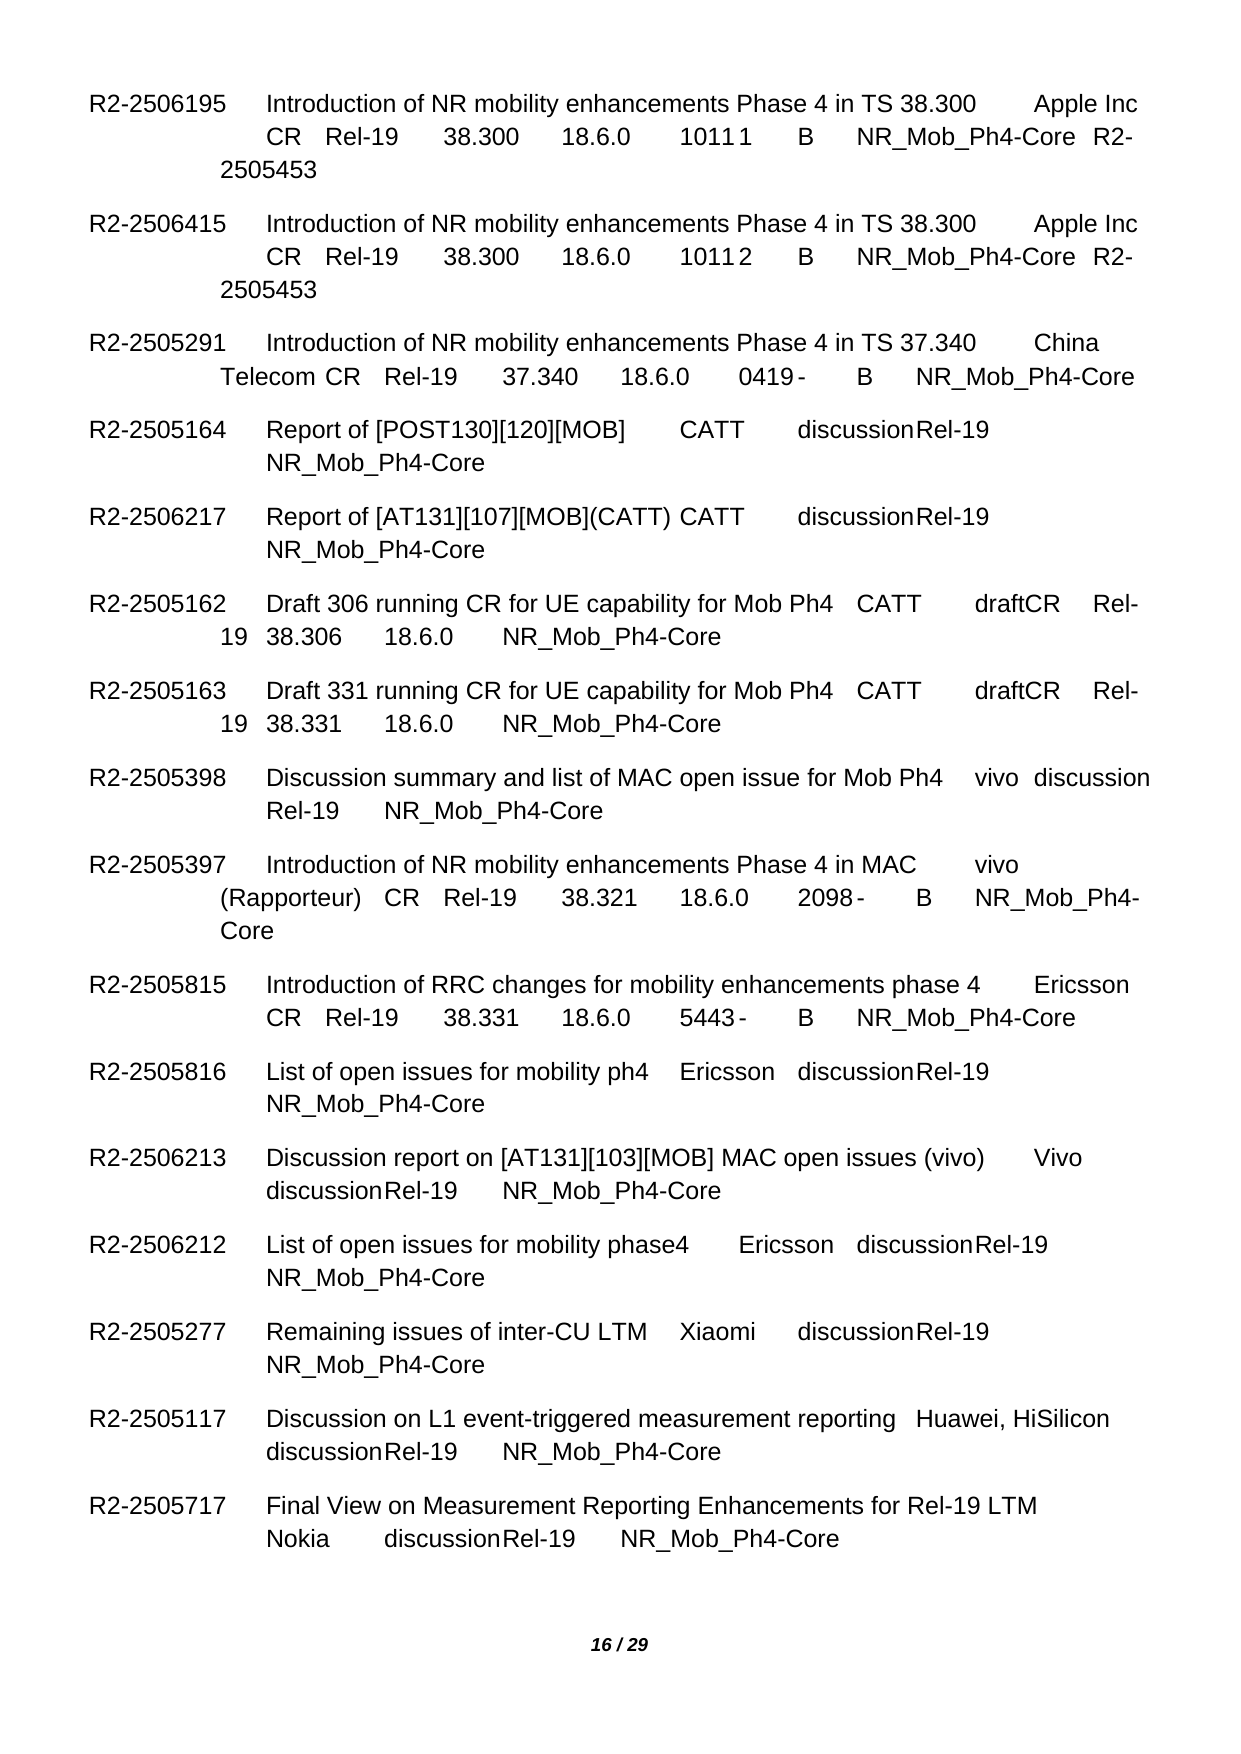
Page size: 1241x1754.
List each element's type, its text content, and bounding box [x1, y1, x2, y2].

title R2-2505164 Report of [POST130][120][MOB] CATT discussion Rel-19 NR_Mob_Ph4-Core [89, 415, 1152, 477]
title R2-2506213 Discussion report on [AT131][103][MOB] MAC open issues (vivo) Vivo discussion Rel-19 NR_Mob_Ph4-Core [89, 1143, 1152, 1205]
title R2-2505816 List of open issues for mobility ph4 Ericsson discussion Rel-19 NR_Mob_Ph4-Core [89, 1056, 1152, 1118]
title R2-2506195 Introduction of NR mobility enhancements Phase 4 in TS 38.300 Apple Inc CR Rel-19 38.300 18.6.0 1011 1 B NR_Mob_Ph4-Core R2-2505453 [89, 89, 1152, 183]
title R2-2505398 Discussion summary and list of MAC open issue for Mob Ph4 vivo discussion Rel-19 NR_Mob_Ph4-Core [89, 763, 1152, 824]
title R2-2505162 Draft 306 running CR for UE capability for Mob Ph4 CATT draftCR Rel-19 38.306 18.6.0 NR_Mob_Ph4-Core [89, 589, 1152, 651]
title R2-2505717 Final View on Measurement Reporting Enhancements for Rel-19 LTM Nokia discussion Rel-19 NR_Mob_Ph4-Core [89, 1491, 1152, 1553]
title R2-2505117 Discussion on L1 event-triggered measurement reporting Huawei, HiSilicon discussion Rel-19 NR_Mob_Ph4-Core [89, 1404, 1152, 1466]
title R2-2506212 List of open issues for mobility phase4 Ericsson discussion Rel-19 NR_Mob_Ph4-Core [89, 1230, 1152, 1292]
title R2-2506415 Introduction of NR mobility enhancements Phase 4 in TS 38.300 Apple Inc CR Rel-19 38.300 18.6.0 1011 2 B NR_Mob_Ph4-Core R2-2505453 [89, 208, 1152, 303]
title R2-2505277 Remaining issues of inter-CU LTM Xiaomi discussion Rel-19 NR_Mob_Ph4-Core [89, 1317, 1152, 1379]
title R2-2505815 Introduction of RRC changes for mobility enhancements phase 4 Ericsson CR Rel-19 38.331 18.6.0 5443 - B NR_Mob_Ph4-Core [89, 969, 1152, 1031]
title R2-2505163 Draft 331 running CR for UE capability for Mob Ph4 CATT draftCR Rel-19 38.331 18.6.0 NR_Mob_Ph4-Core [89, 676, 1152, 738]
title R2-2505397 Introduction of NR mobility enhancements Phase 4 in MAC vivo (Rapporteur) CR Rel-19 38.321 18.6.0 2098 - B NR_Mob_Ph4-Core [89, 850, 1152, 944]
title R2-2505291 Introduction of NR mobility enhancements Phase 4 in TS 37.340 China Telecom CR Rel-19 37.340 18.6.0 0419 - B NR_Mob_Ph4-Core [89, 328, 1152, 390]
title R2-2506217 Report of [AT131][107][MOB](CATT) CATT discussion Rel-19 NR_Mob_Ph4-Core [89, 502, 1152, 564]
